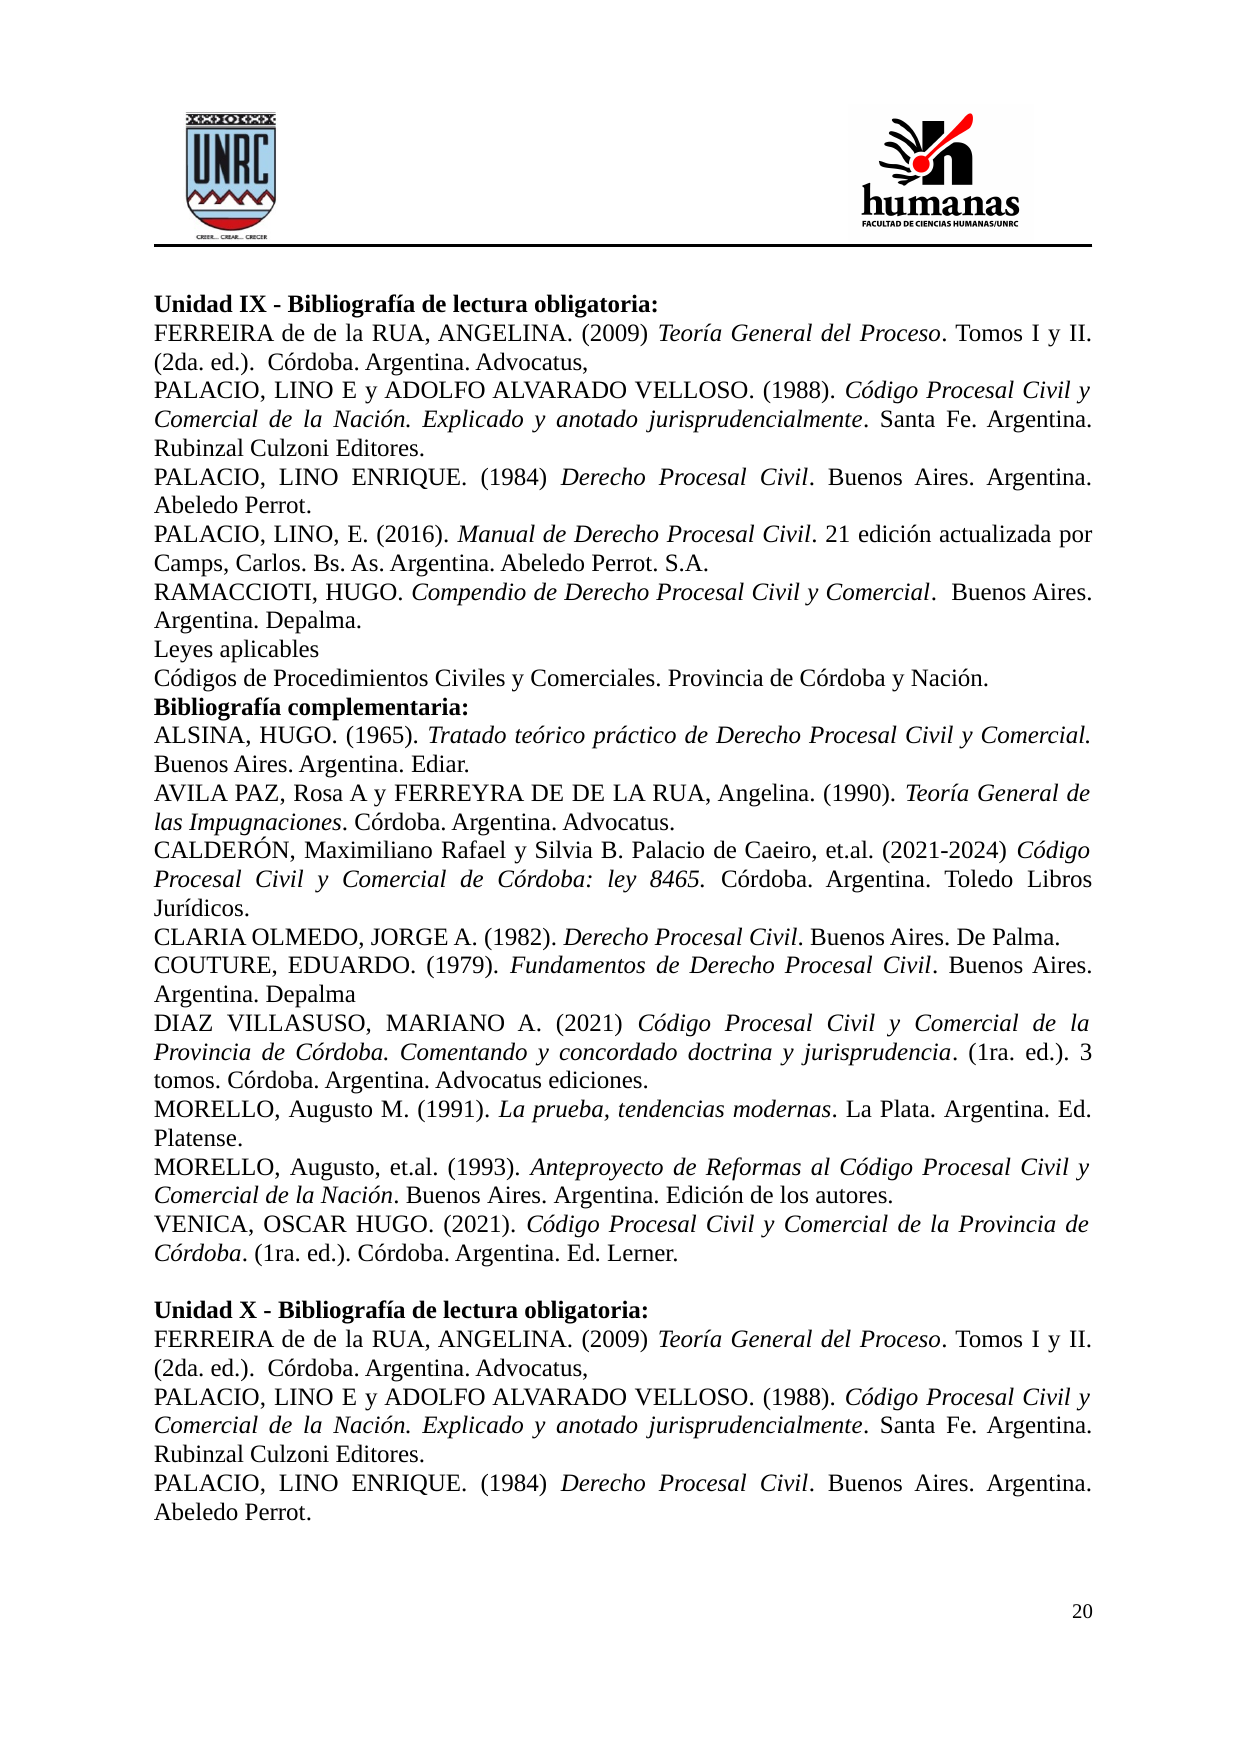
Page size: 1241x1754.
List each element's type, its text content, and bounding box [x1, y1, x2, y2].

text PALACIO, LINO, E. (2016). Manual de Derecho Procesal Civil. 21 edición actualizada por Camps, Carlos. Bs. As. Argentina. Abeledo Perrot. S.A. [153, 519, 1092, 577]
text Códigos de Procedimientos Civiles y Comerciales. Provincia de Córdoba y Nación. [153, 663, 1092, 692]
text PALACIO, LINO ENRIQUE. (1984) Derecho Procesal Civil. Buenos Aires. Argentina. Abeledo Perrot. [153, 1468, 1092, 1525]
text PALACIO, LINO E y ADOLFO ALVARADO VELLOSO. (1988). Código Procesal Civil y Comercial de la Nación. Explicado y anotado jurisprudencialmente. Santa Fe. Argentina. Rubinzal Culzoni Editores. [153, 375, 1092, 462]
text MORELLO, Augusto, et.al. (1993). Anteproyecto de Reformas al Código Procesal Civil y Comercial de la Nación. Buenos Aires. Argentina. Edición de los autores. [153, 1152, 1092, 1209]
text MORELLO, Augusto M. (1991). La prueba, tendencias modernas. La Plata. Argentina. Ed. Platense. [153, 1094, 1092, 1152]
picture [847, 104, 1034, 242]
picture [183, 110, 278, 242]
text COUTURE, EDUARDO. (1979). Fundamentos de Derecho Procesal Civil. Buenos Aires. Argentina. Depalma [153, 950, 1092, 1008]
text VENICA, OSCAR HUGO. (2021). Código Procesal Civil y Comercial de la Provincia de Córdoba. (1ra. ed.). Córdoba. Argentina. Ed. Lerner. [153, 1209, 1092, 1267]
text DIAZ VILLASUSO, MARIANO A. (2021) Código Procesal Civil y Comercial de la Provincia de Córdoba. Comentando y concordado doctrina y jurisprudencia. (1ra. ed.). 3 tomos. Córdoba. Argentina. Advocatus ediciones. [153, 1008, 1092, 1094]
text FERREIRA de de la RUA, ANGELINA. (2009) Teoría General del Proceso. Tomos I y II. (2da. ed.). Córdoba. Argentina. Advocatus, [153, 1324, 1092, 1382]
text PALACIO, LINO E y ADOLFO ALVARADO VELLOSO. (1988). Código Procesal Civil y Comercial de la Nación. Explicado y anotado jurisprudencialmente. Santa Fe. Argentina. Rubinzal Culzoni Editores. [153, 1382, 1092, 1468]
text ALSINA, HUGO. (1965). Tratado teórico práctico de Derecho Procesal Civil y Comercial. Buenos Aires. Argentina. Ediar. [153, 720, 1092, 778]
text CLARIA OLMEDO, JORGE A. (1982). Derecho Procesal Civil. Buenos Aires. De Palma. [153, 922, 1092, 950]
text AVILA PAZ, Rosa A y FERREYRA DE DE LA RUA, Angelina. (1990). Teoría General de las Impugnaciones. Córdoba. Argentina. Advocatus. [153, 778, 1092, 835]
text Unidad IX - Bibliografía de lectura obligatoria: [153, 289, 1092, 318]
text CALDERÓN, Maximiliano Rafael y Silvia B. Palacio de Caeiro, et.al. (2021-2024) Código Procesal Civil y Comercial de Córdoba: ley 8465. Córdoba. Argentina. Toledo Libros Jurídicos. [153, 835, 1092, 922]
text PALACIO, LINO ENRIQUE. (1984) Derecho Procesal Civil. Buenos Aires. Argentina. Abeledo Perrot. [153, 462, 1092, 519]
text Unidad X - Bibliografía de lectura obligatoria: [153, 1295, 1092, 1324]
text FERREIRA de de la RUA, ANGELINA. (2009) Teoría General del Proceso. Tomos I y II. (2da. ed.). Córdoba. Argentina. Advocatus, [153, 318, 1092, 375]
text Bibliografía complementaria: [153, 692, 1092, 720]
text Leyes aplicables [153, 634, 1092, 663]
text RAMACCIOTI, HUGO. Compendio de Derecho Procesal Civil y Comercial. Buenos Aires. Argentina. Depalma. [153, 577, 1092, 634]
